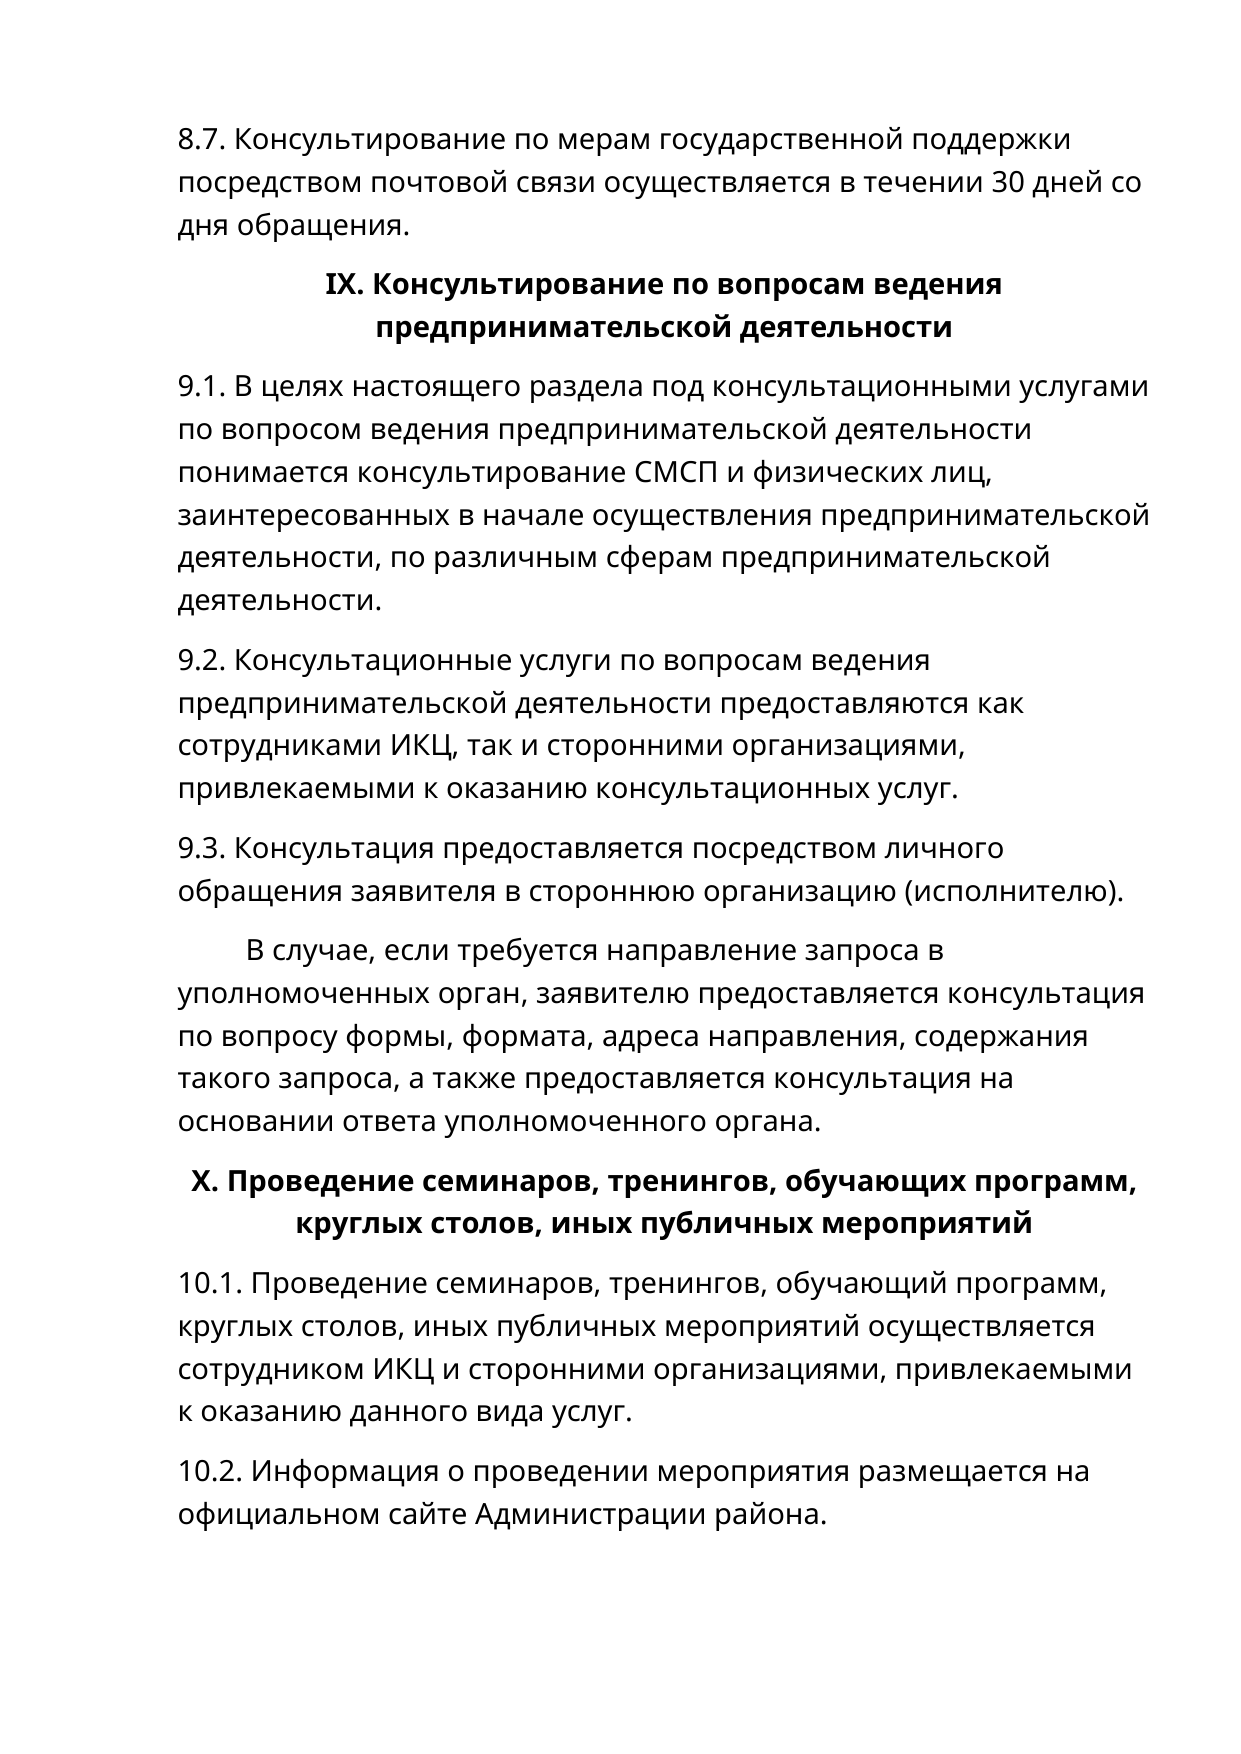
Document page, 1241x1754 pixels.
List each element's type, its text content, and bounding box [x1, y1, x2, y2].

text В случае, если требуется направление запроса в уполномоченных орган, заявителю предоставляется консультация по вопросу формы, формата, адреса направления, содержания такого запроса, а также предоставляется консультация на основании ответа уполномоченного органа. [177, 929, 1152, 1140]
text 10.2. Информация о проведении мероприятия размещается на официальном сайте Администрации района. [177, 1450, 1152, 1533]
text 9.3. Консультация предоставляется посредством личного обращения заявителя в стороннюю организацию (исполнителю). [177, 827, 1152, 909]
text 8.7. Консультирование по мерам государственной поддержки посредством почтовой связи осуществляется в течении 30 дней со дня обращения. [177, 118, 1152, 243]
text X. Проведение семинаров, тренингов, обучающих программ, круглых столов, иных публичных мероприятий [177, 1160, 1152, 1242]
text 9.2. Консультационные услуги по вопросам ведения предпринимательской деятельности предоставляются как сотрудниками ИКЦ, так и сторонними организациями, привлекаемыми к оказанию консультационных услуг. [177, 639, 1152, 807]
text IX. Консультирование по вопросам ведения предпринимательской деятельности [177, 263, 1152, 346]
text 10.1. Проведение семинаров, тренингов, обучающий программ, круглых столов, иных публичных мероприятий осуществляется сотрудником ИКЦ и сторонними организациями, привлекаемыми к оказанию данного вида услуг. [177, 1262, 1152, 1430]
text 9.1. В целях настоящего раздела под консультационными услугами по вопросом ведения предпринимательской деятельности понимается консультирование СМСП и физических лиц, заинтересованных в начале осуществления предпринимательской деятельности, по различным сферам предпринимательской деятельности. [177, 366, 1152, 619]
